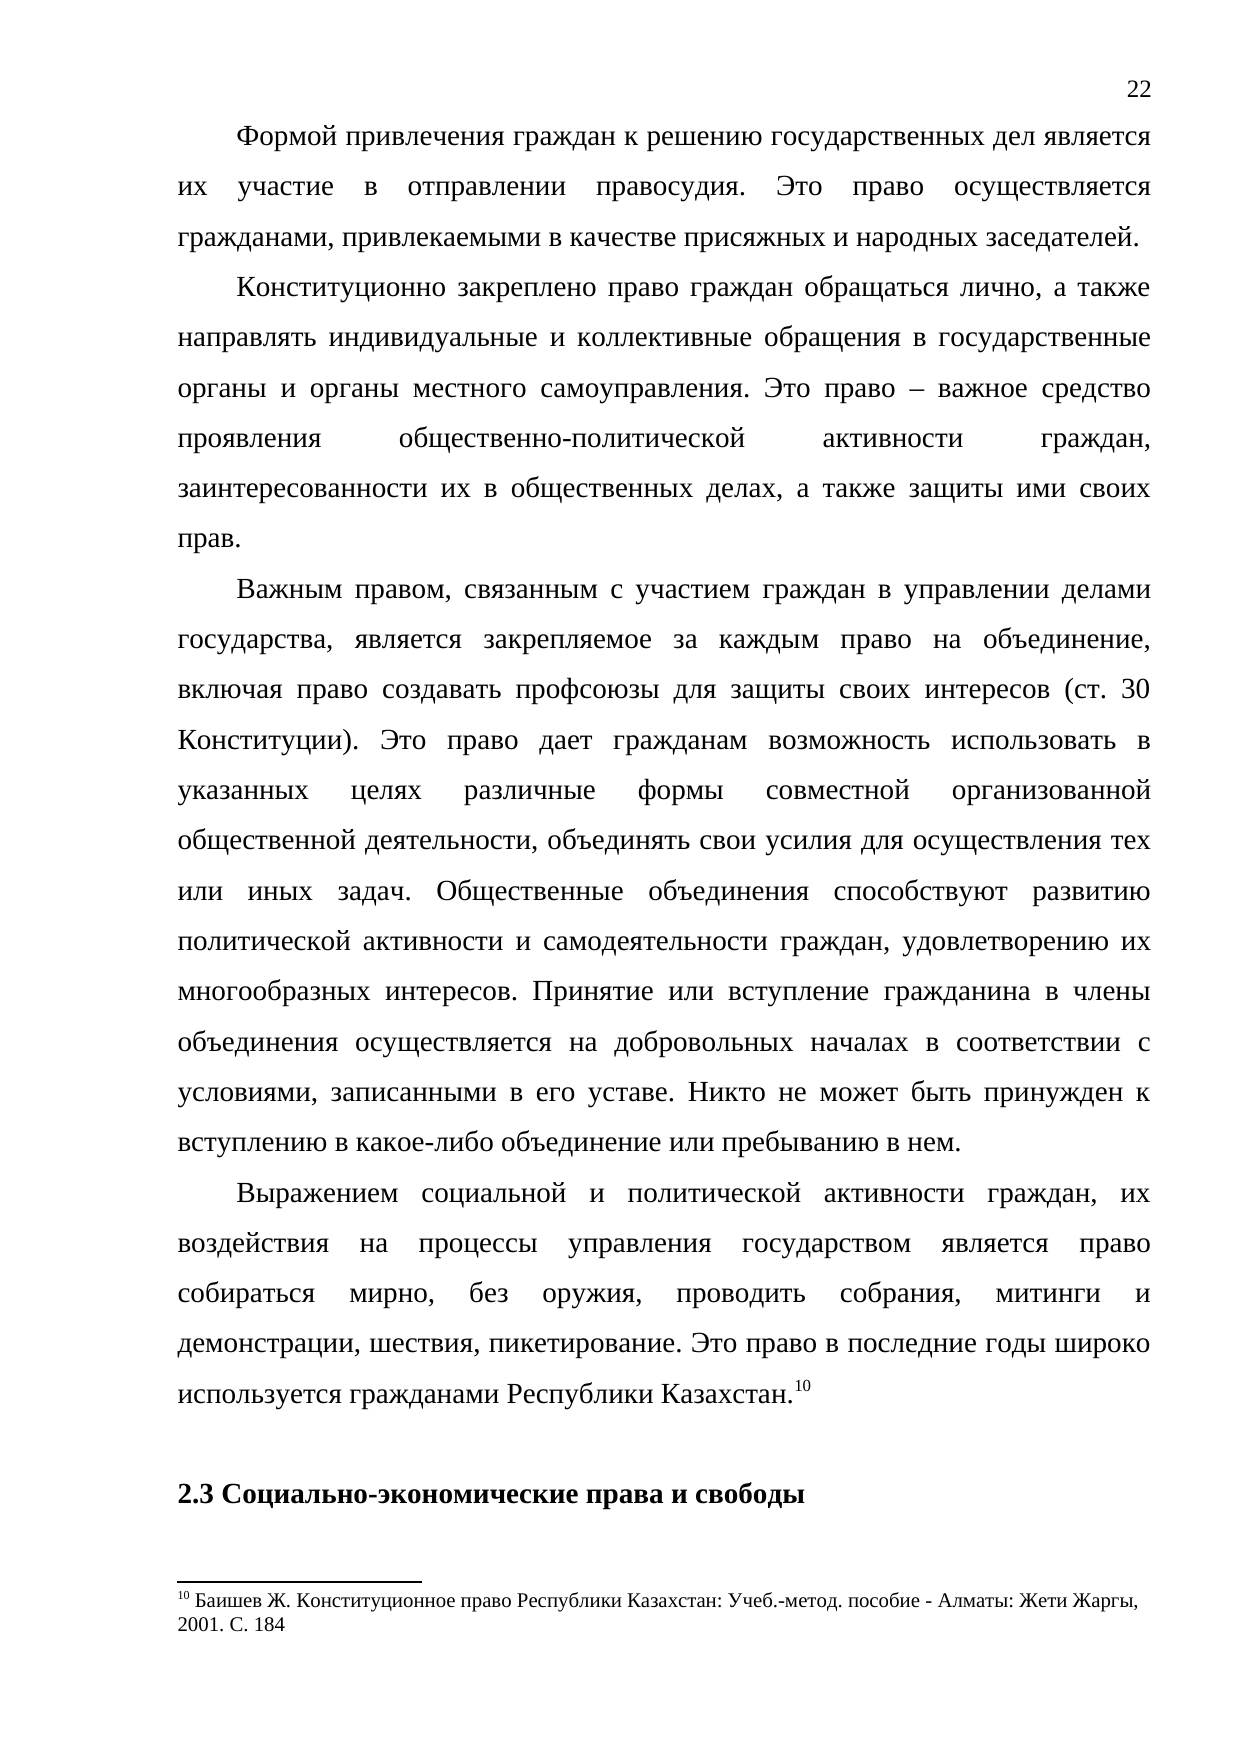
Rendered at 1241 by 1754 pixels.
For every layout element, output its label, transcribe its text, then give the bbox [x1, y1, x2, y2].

text Выражением социальной и политической активности граждан, их воздействия на процессы управления государством является право собираться мирно, без оружия, проводить собрания, митинги и демонстрации, шествия, пикетирование. Это право в последние годы широко используется гражданами Республики Казахстан. [177, 1175, 1152, 1409]
subtitle 2.3 Социально-экономические права и свободы [177, 1477, 1152, 1510]
text Формой привлечения граждан к решению государственных дел является их участие в отправлении правосудия. Это право осуществляется гражданами, привлекаемыми в качестве присяжных и народных заседателей. [177, 118, 1152, 252]
text Важным правом, связанным с участием граждан в управлении делами государства, является закрепляемое за каждым право на объединение, включая право создавать профсоюзы для защиты своих интересов (ст. 30 Конституции). Это право дает гражданам возможность использовать в указанных целях различные формы совместной организованной общественной деятельности, объединять свои усилия для осуществления тех или иных задач. Общественные объединения способствуют развитию политической активности и самодеятельности граждан, удовлетворению их многообразных интересов. Принятие или вступление гражданина в члены объединения осуществляется на добровольных началах в соответствии с условиями, записанными в его уставе. Никто не может быть принужден к вступлению в какое-либо объединение или пребыванию в нем. [177, 571, 1152, 1158]
text Конституционно закреплено право граждан обращаться лично, а также направлять индивидуальные и коллективные обращения в государственные органы и органы местного самоуправления. Это право – важное средство проявления общественно-политической активности граждан, заинтересованности их в общественных делах, а также защиты ими своих прав. [177, 269, 1152, 554]
